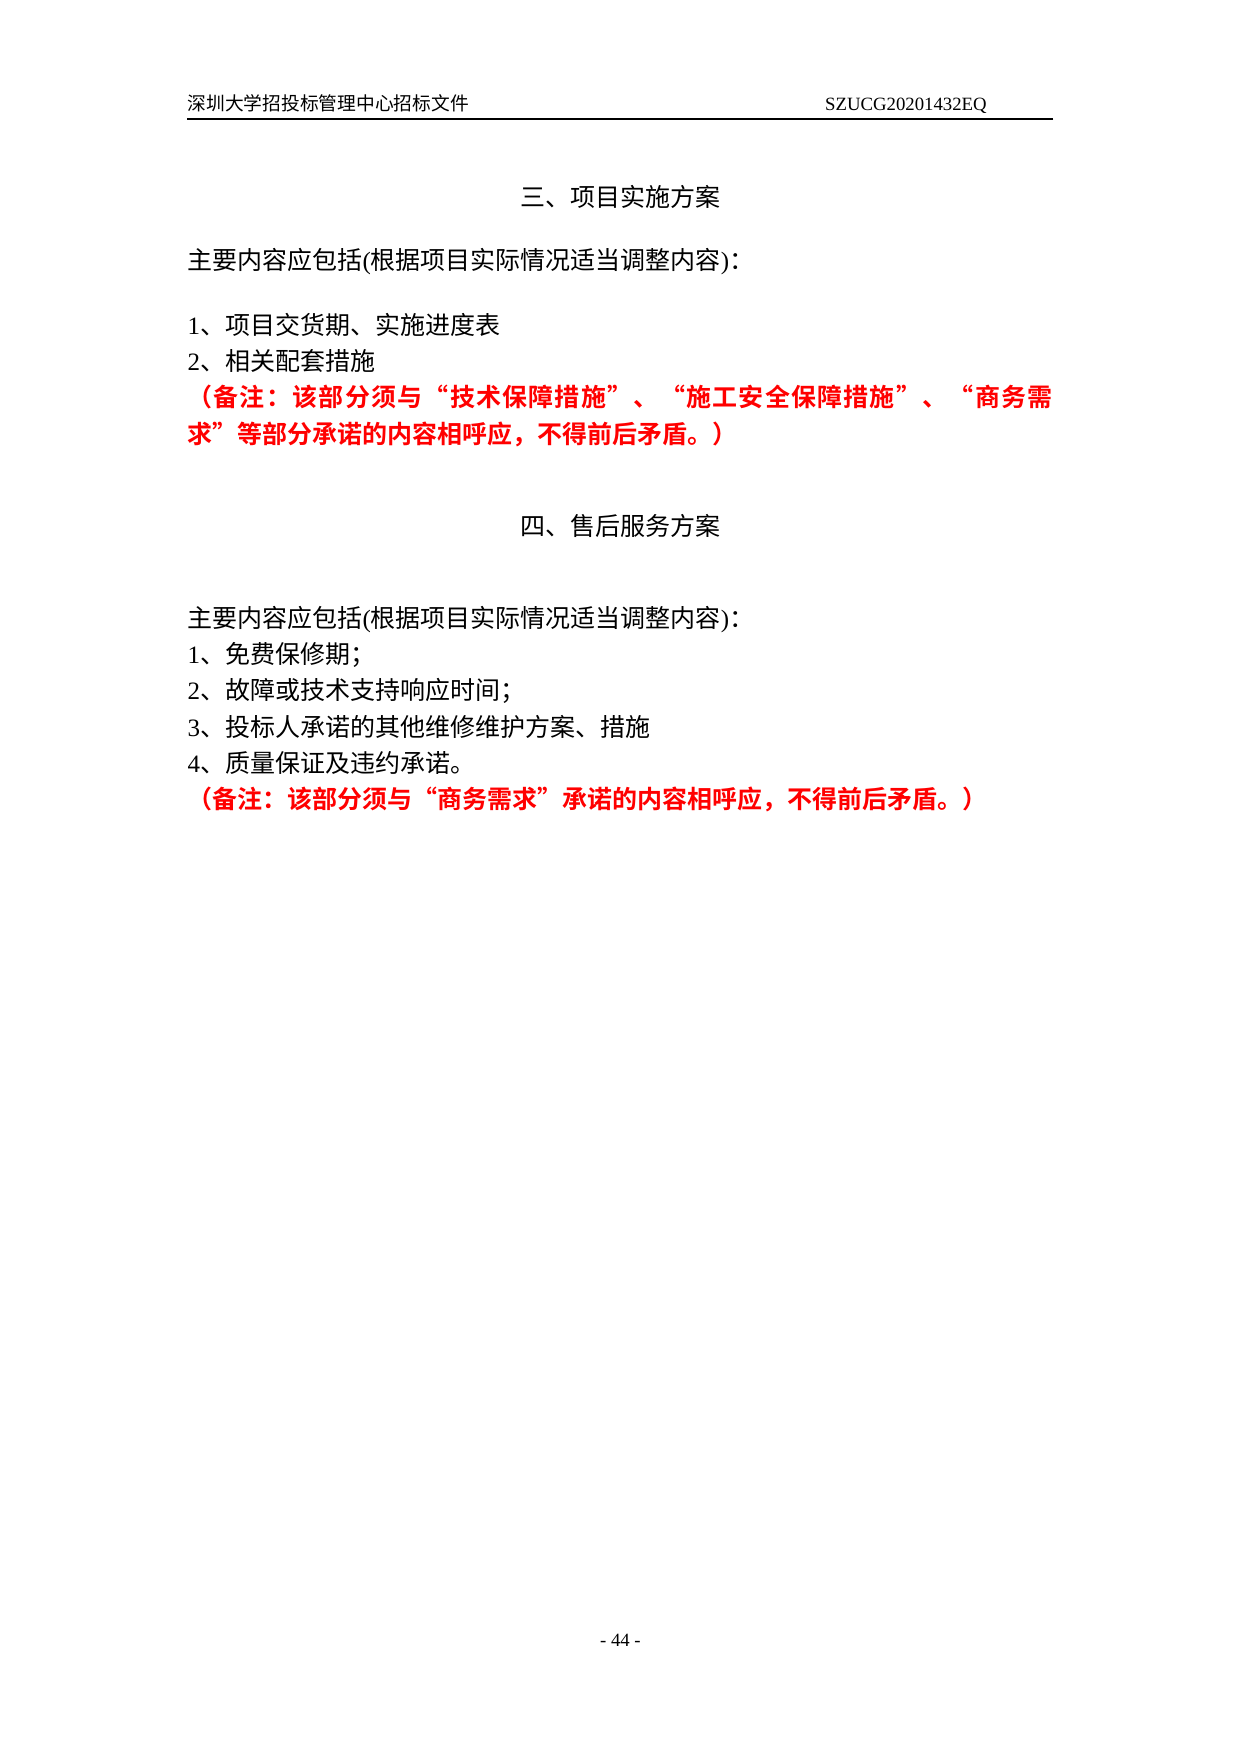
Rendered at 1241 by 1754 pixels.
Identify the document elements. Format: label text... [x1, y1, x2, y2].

text 1、项目交货期、实施进度表 [187, 305, 1053, 342]
text 1、免费保修期； [187, 634, 1053, 671]
text 2、相关配套措施 [187, 342, 1053, 378]
subtitle 三、项目实施方案 [187, 177, 1053, 213]
text （备注：该部分须与“技术保障措施”、“施工安全保障措施”、“商务需求”等部分承诺的内容相呼应，不得前后矛盾。） [187, 378, 1053, 450]
subtitle 四、售后服务方案 [187, 506, 1053, 542]
text 4、质量保证及违约承诺。 [187, 743, 1053, 779]
text 3、投标人承诺的其他维修维护方案、措施 [187, 707, 1053, 743]
text （备注：该部分须与“商务需求”承诺的内容相呼应，不得前后矛盾。） [187, 779, 1053, 816]
text 2、故障或技术支持响应时间； [187, 671, 1053, 707]
text 主要内容应包括(根据项目实际情况适当调整内容)： [187, 240, 1053, 277]
text 主要内容应包括(根据项目实际情况适当调整内容)： [187, 598, 1053, 634]
